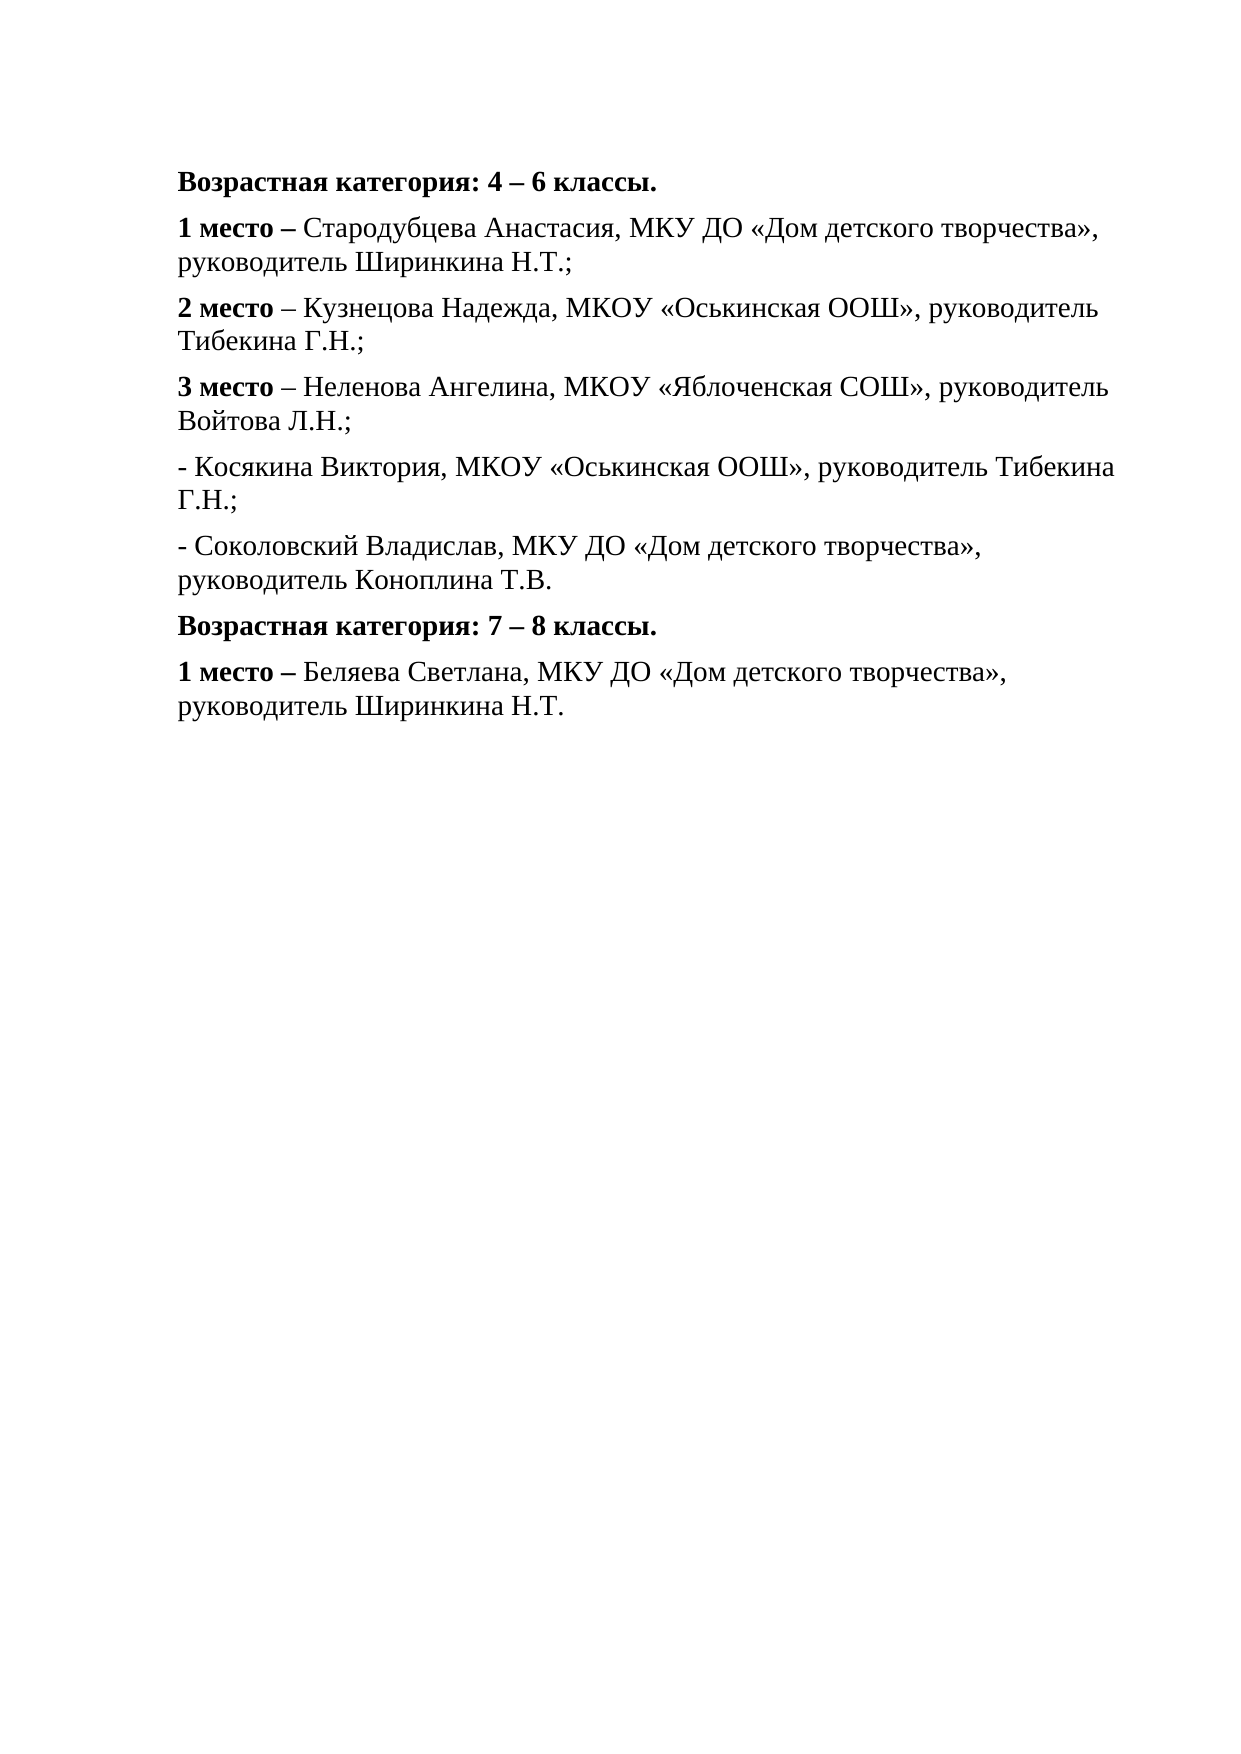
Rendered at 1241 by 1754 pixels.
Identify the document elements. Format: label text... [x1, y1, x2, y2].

text 1 место – Стародубцева Анастасия, МКУ ДО «Дом детского творчества», руководитель Ширинкина Н.Т.; [177, 210, 1152, 277]
text 1 место – Беляева Светлана, МКУ ДО «Дом детского творчества», руководитель Ширинкина Н.Т. [177, 654, 1152, 721]
text - Соколовский Владислав, МКУ ДО «Дом детского творчества», руководитель Коноплина Т.В. [177, 528, 1152, 596]
text 3 место – Неленова Ангелина, МКОУ «Яблоченская СОШ», руководитель Войтова Л.Н.; [177, 369, 1152, 436]
text Возрастная категория: 7 – 8 классы. [177, 608, 1152, 642]
text Возрастная категория: 4 – 6 классы. [177, 164, 1152, 198]
text 2 место – Кузнецова Надежда, МКОУ «Оськинская ООШ», руководитель Тибекина Г.Н.; [177, 290, 1152, 357]
text - Косякина Виктория, МКОУ «Оськинская ООШ», руководитель Тибекина Г.Н.; [177, 449, 1152, 516]
